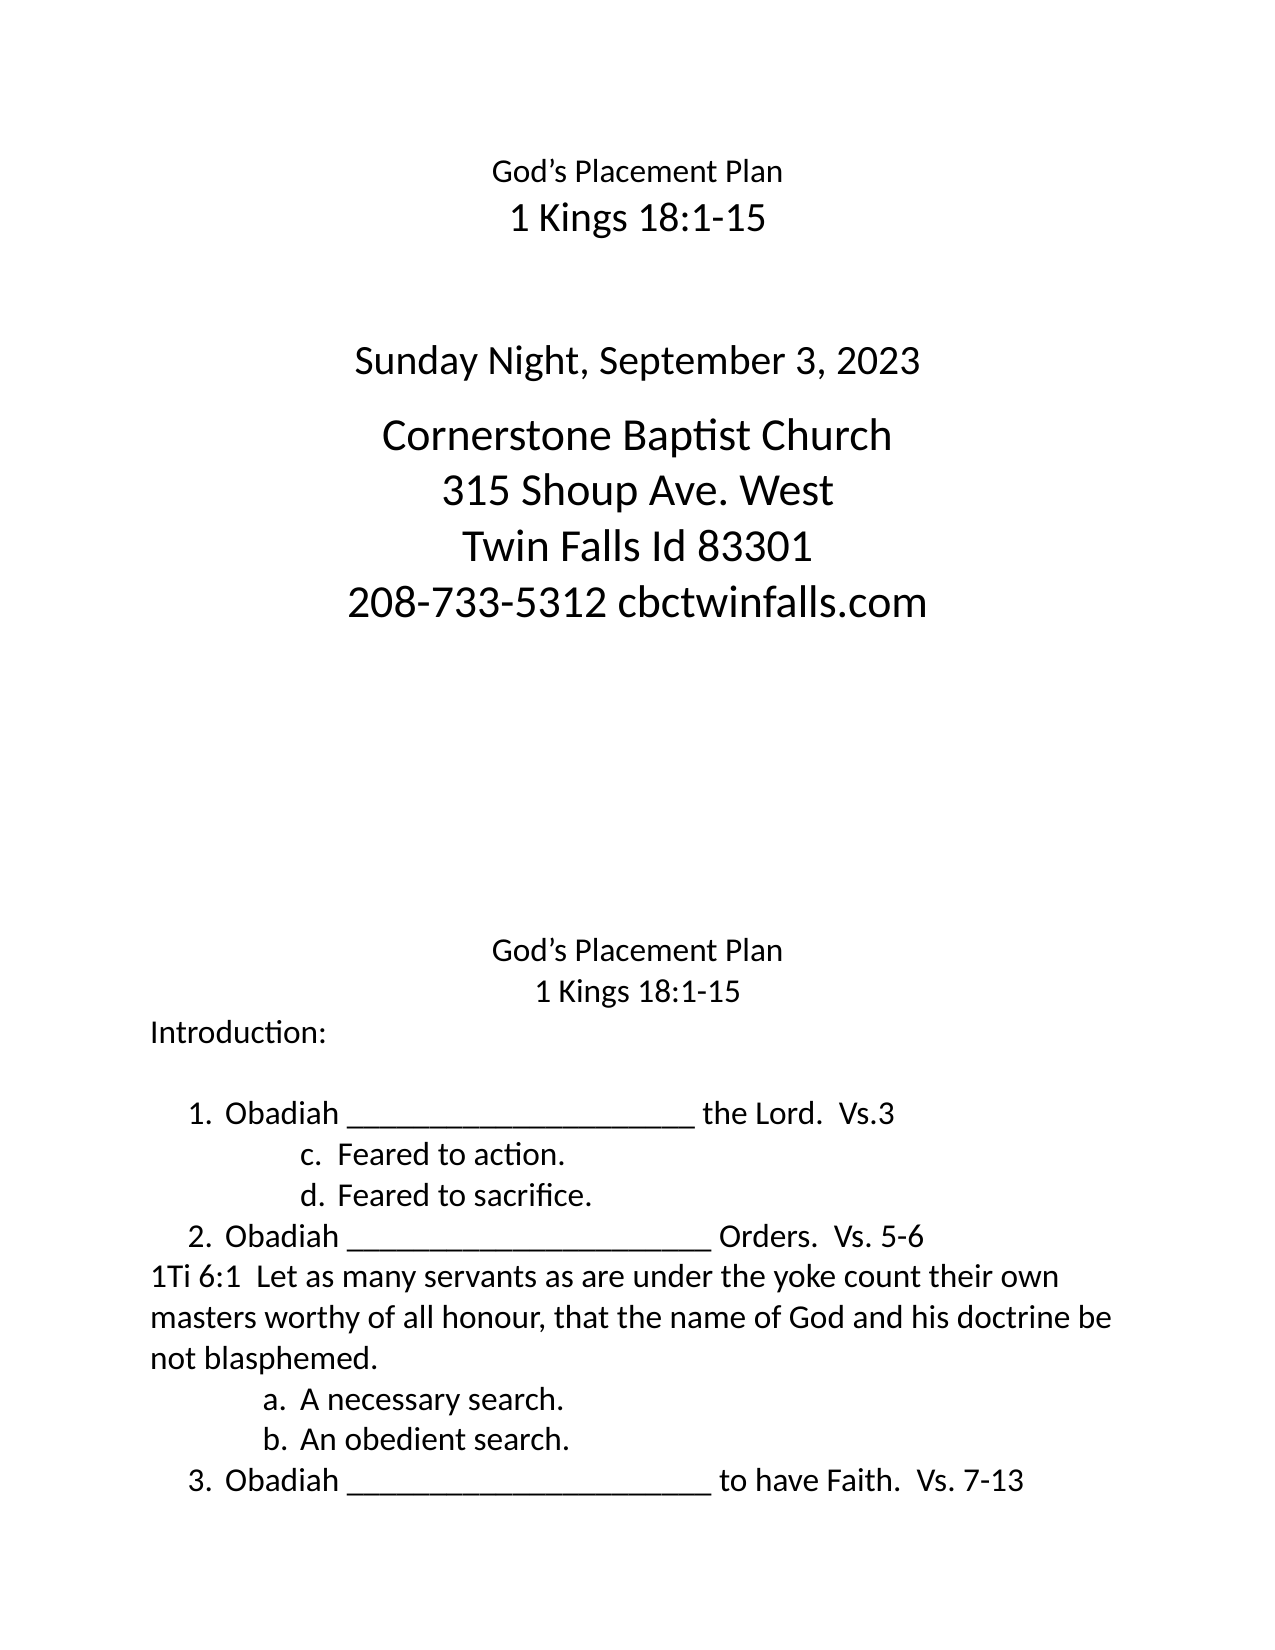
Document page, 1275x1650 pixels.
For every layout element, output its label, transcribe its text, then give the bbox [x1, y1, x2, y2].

text 208-733-5312 cbctwinfalls.com [150, 573, 1125, 629]
text Sunday Night, September 3, 2023 [150, 334, 1125, 385]
text Twin Falls Id 83301 [150, 517, 1125, 573]
text 1 Kings 18:1-15 [150, 191, 1125, 242]
list Obadiah _____________________ the Lord. Vs.3 [187, 1092, 1125, 1133]
text God’s Placement Plan [150, 150, 1125, 191]
text 1 Kings 18:1-15 [150, 970, 1125, 1011]
text 315 Shoup Ave. West [150, 461, 1125, 517]
list A necessary search. [262, 1377, 1125, 1418]
list Obadiah ______________________ Orders. Vs. 5-6 [187, 1214, 1125, 1255]
list Feared to action. [300, 1133, 1125, 1174]
text God’s Placement Plan [150, 929, 1125, 970]
list Obadiah ______________________ to have Faith. Vs. 7-13 [187, 1459, 1125, 1500]
text Introduction: [150, 1011, 1125, 1052]
text 1Ti 6:1 Let as many servants as are under the yoke count their own masters worthy of all honour, that the name of God and his doctrine be not blasphemed. [150, 1255, 1125, 1377]
list Feared to sacrifice. [300, 1174, 1125, 1214]
text Cornerstone Baptist Church [150, 405, 1125, 461]
list An obedient search. [262, 1418, 1125, 1459]
